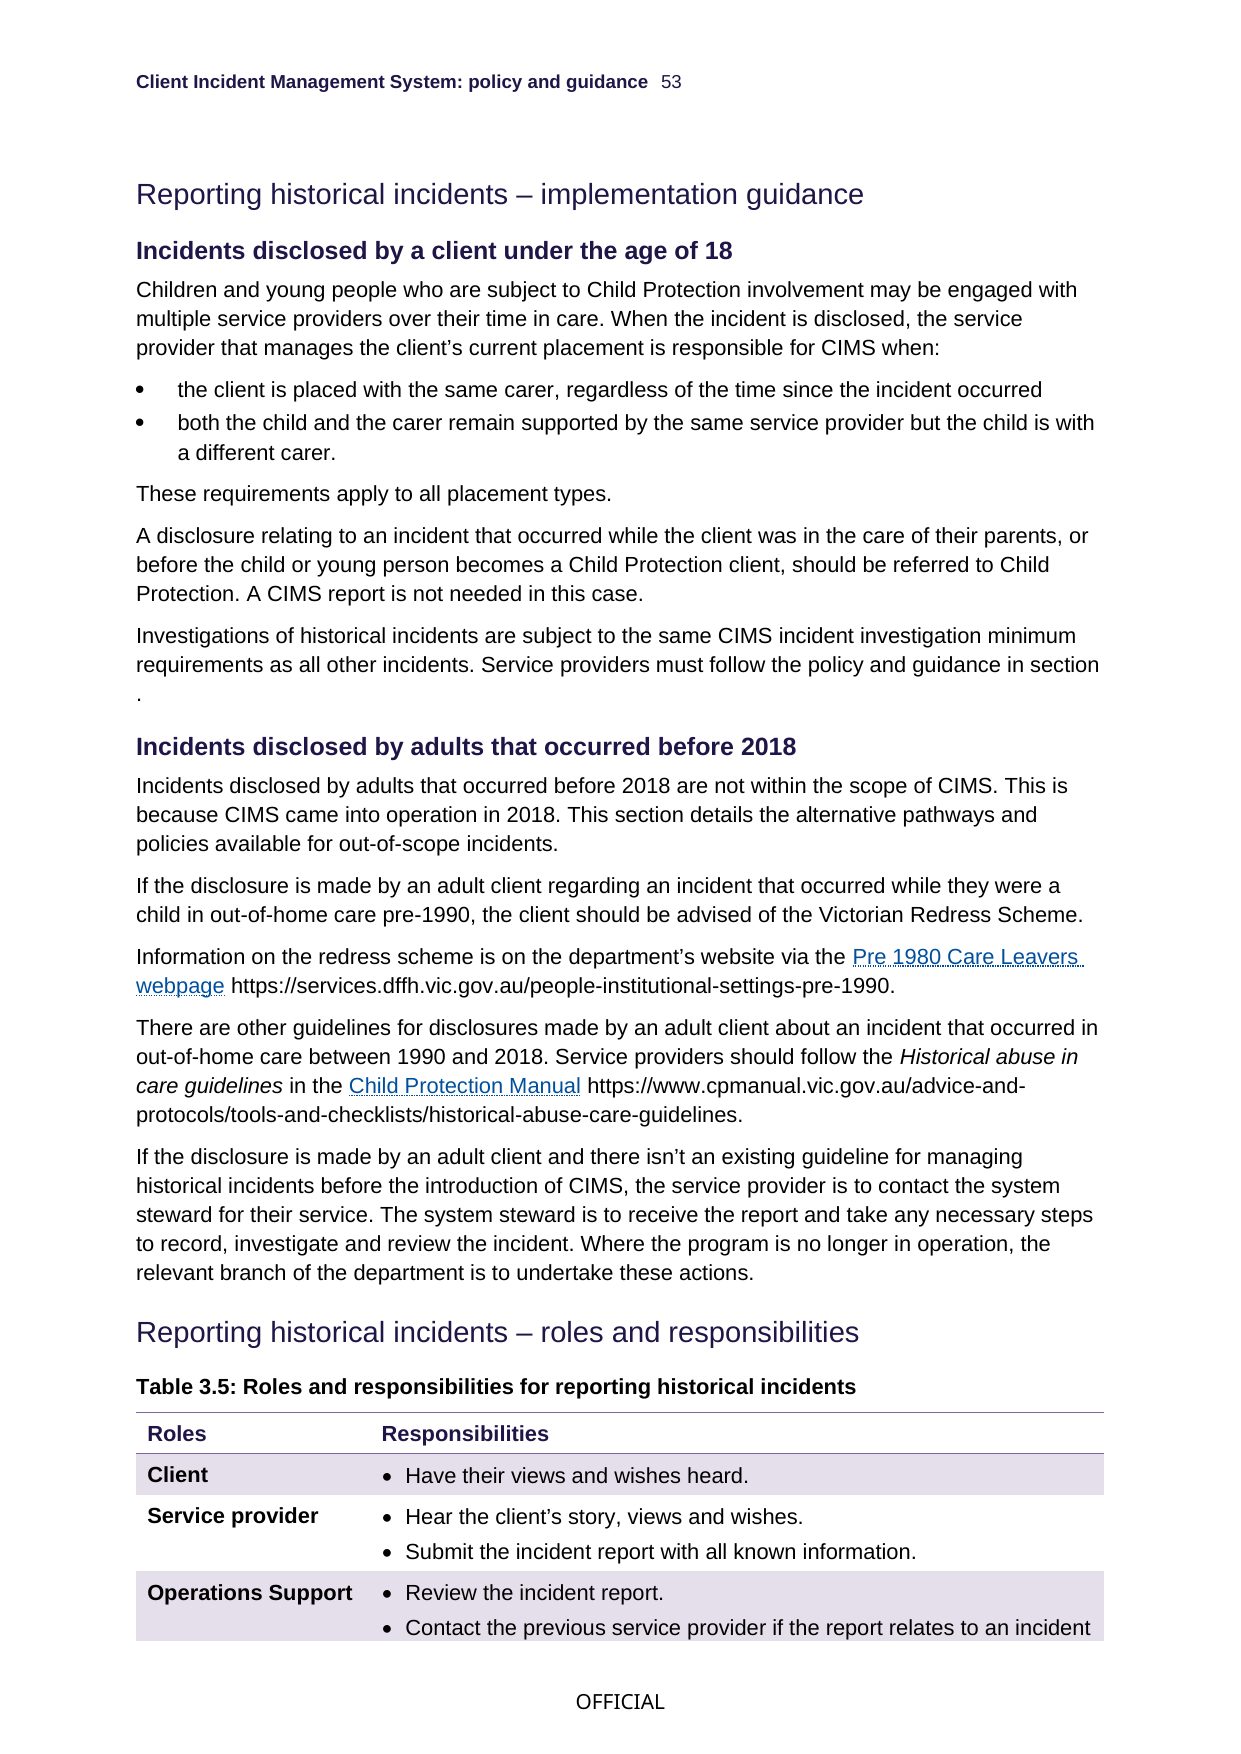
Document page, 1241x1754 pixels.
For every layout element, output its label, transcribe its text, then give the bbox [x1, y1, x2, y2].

table_cell Service provider [136, 1495, 370, 1571]
text A disclosure relating to an incident that occurred while the client was in the care of their parents, or before the child or young person becomes a Child Protection client, should be referred to Child Protection. A CIMS report is not needed in this case. [136, 519, 1104, 606]
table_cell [370, 1571, 1104, 1641]
text both the child and the carer remain supported by the same service provider but the child is with a different carer. [136, 406, 1104, 464]
subtitle Incidents disclosed by a client under the age of 18 [136, 235, 1104, 264]
table_cell Have their views and wishes heard. [370, 1454, 1104, 1495]
table_header Roles [136, 1413, 370, 1452]
table_cell Hear the client’s story, views and wishes. Submit the incident report with all known information. [370, 1495, 1104, 1571]
subtitle Reporting historical incidents – implementation guidance [136, 177, 1104, 210]
text If the disclosure is made by an adult client regarding an incident that occurred while they were a child in out-of-home care pre-1990, the client should be advised of the Victorian Redress Scheme. [136, 869, 1104, 927]
table_cell Operations Support [136, 1571, 370, 1641]
text There are other guidelines for disclosures made by an adult client about an incident that occurred in out-of-home care between 1990 and 2018. Service providers should follow the Historical abuse in care guidelines in the Child Protection Manual https://www.cpmanual.vic.gov.au/advice-and-protocols/tools-and-checklists/historical-abuse-care-guidelines. [136, 1010, 1104, 1127]
text Information on the redress scheme is on the department’s website via the Pre 1980 Care Leavers webpage https://services.dffh.vic.gov.au/people-institutional-settings-pre-1990. [136, 939, 1104, 998]
text If the disclosure is made by an adult client and there isn’t an existing guideline for managing historical incidents before the introduction of CIMS, the service provider is to contact the system steward for their service. The system steward is to receive the report and take any necessary steps to record, investigate and review the incident. Where the program is no longer in operation, the relevant branch of the department is to undertake these actions. [136, 1139, 1104, 1285]
subtitle Reporting historical incidents – roles and responsibilities [136, 1314, 1104, 1348]
text Table 3.5: Roles and responsibilities for reporting historical incidents [136, 1373, 1104, 1399]
text Investigations of historical incidents are subject to the same CIMS incident investigation minimum requirements as all other incidents. Service providers must follow the policy and guidance in section 4.2. [136, 619, 1104, 706]
table_cell Client [136, 1454, 370, 1495]
text the client is placed with the same carer, regardless of the time since the incident occurred [136, 373, 1104, 402]
text Children and young people who are subject to Child Protection involvement may be engaged with multiple service providers over their time in care. When the incident is disclosed, the service provider that manages the client’s current placement is responsible for CIMS when: [136, 273, 1104, 360]
subtitle Incidents disclosed by adults that occurred before 2018 [136, 731, 1104, 760]
text These requirements apply to all placement types. [136, 477, 1104, 506]
table_header Responsibilities [370, 1413, 1104, 1452]
text Incidents disclosed by adults that occurred before 2018 are not within the scope of CIMS. This is because CIMS came into operation in 2018. This section details the alternative pathways and policies available for out-of-scope incidents. [136, 769, 1104, 856]
